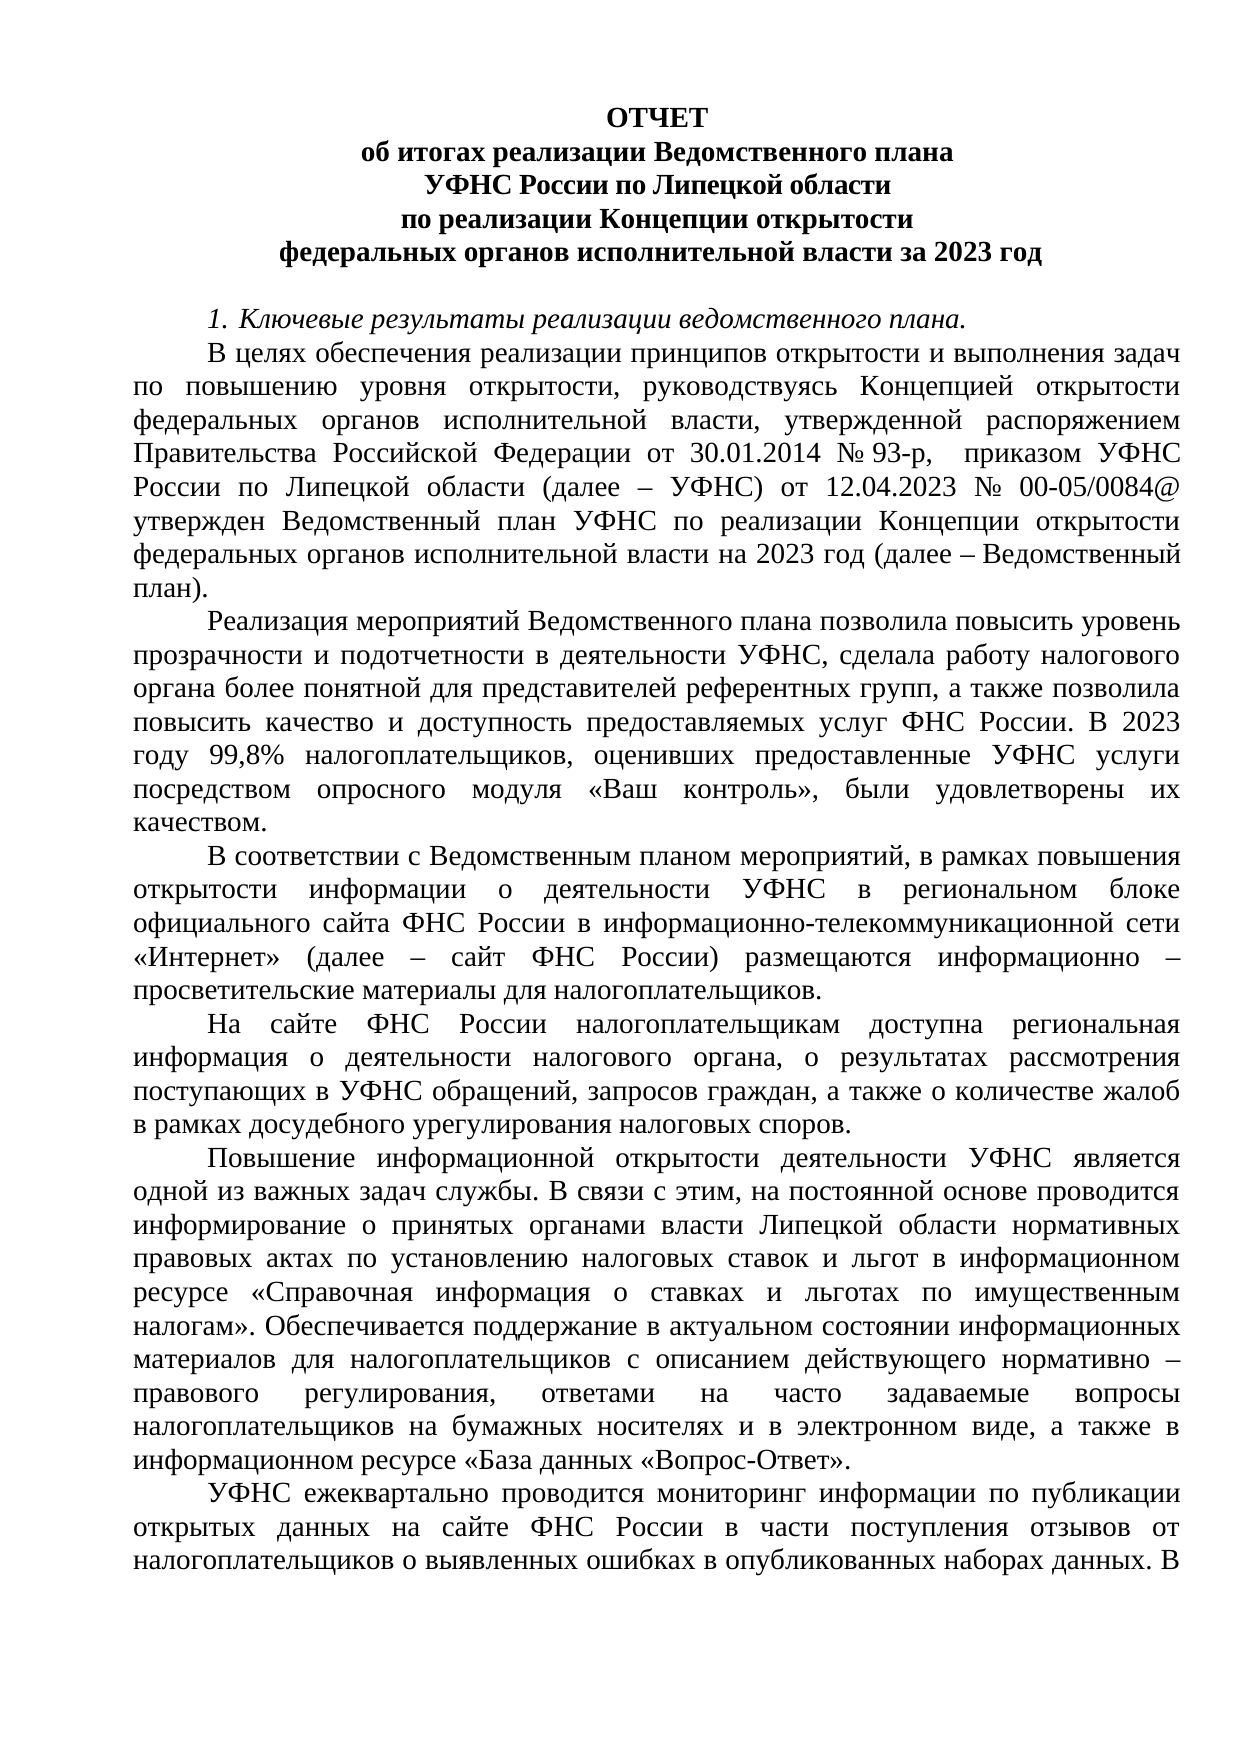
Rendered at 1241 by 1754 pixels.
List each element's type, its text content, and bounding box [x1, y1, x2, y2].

text В соответствии с Ведомственным планом мероприятий, в рамках повышения открытости информации о деятельности УФНС в региональном блоке официального сайта ФНС России в информационно-телекоммуникационной сети «Интернет» (далее – сайт ФНС России) размещаются информационно – просветительские материалы для налогоплательщиков. [133, 838, 1181, 1006]
text об итогах реализации Ведомственного плана [133, 134, 1181, 167]
text В целях обеспечения реализации принципов открытости и выполнения задач по повышению уровня открытости, руководствуясь Концепцией открытости федеральных органов исполнительной власти, утвержденной распоряжением Правительства Российской Федерации от 30.01.2014 № 93-р, приказом УФНС России по Липецкой области (далее – УФНС) от 12.04.2023 № 00-05/0084@ утвержден Ведомственный план УФНС по реализации Концепции открытости федеральных органов исполнительной власти на 2023 год (далее – Ведомственный план). [133, 335, 1181, 603]
text Реализация мероприятий Ведомственного плана позволила повысить уровень прозрачности и подотчетности в деятельности УФНС, сделала работу налогового органа более понятной для представителей референтных групп, а также позволила повысить качество и доступность предоставляемых услуг ФНС России. В 2023 году 99,8% налогоплательщиков, оценивших предоставленные УФНС услуги посредством опросного модуля «Ваш контроль», были удовлетворены их качеством. [133, 603, 1181, 838]
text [133, 1475, 1181, 1576]
text Повышение информационной открытости деятельности УФНС является одной из важных задач службы. В связи с этим, на постоянной основе проводится информирование о принятых органами власти Липецкой области нормативных правовых актах по установлению налоговых ставок и льгот в информационном ресурсе «Справочная информация о ставках и льготах по имущественным налогам». Обеспечивается поддержание в актуальном состоянии информационных материалов для налогоплательщиков с описанием действующего нормативно – правового регулирования, ответами на часто задаваемые вопросы налогоплательщиков на бумажных носителях и в электронном виде, а также в информационном ресурсе «База данных «Вопрос-Ответ». [133, 1140, 1181, 1475]
text ОТЧЕТ [133, 100, 1181, 134]
text На сайте ФНС России налогоплательщикам доступна региональная информация о деятельности налогового органа, о результатах рассмотрения поступающих в УФНС обращений, запросов граждан, а также о количестве жалоб в рамках досудебного урегулирования налоговых споров. [133, 1006, 1181, 1140]
text федеральных органов исполнительной власти за 2023 год [133, 234, 1181, 268]
text УФНС России по Липецкой области по реализации Концепции открытости [133, 167, 1181, 234]
text 1. Ключевые результаты реализации ведомственного плана. [133, 301, 1181, 335]
